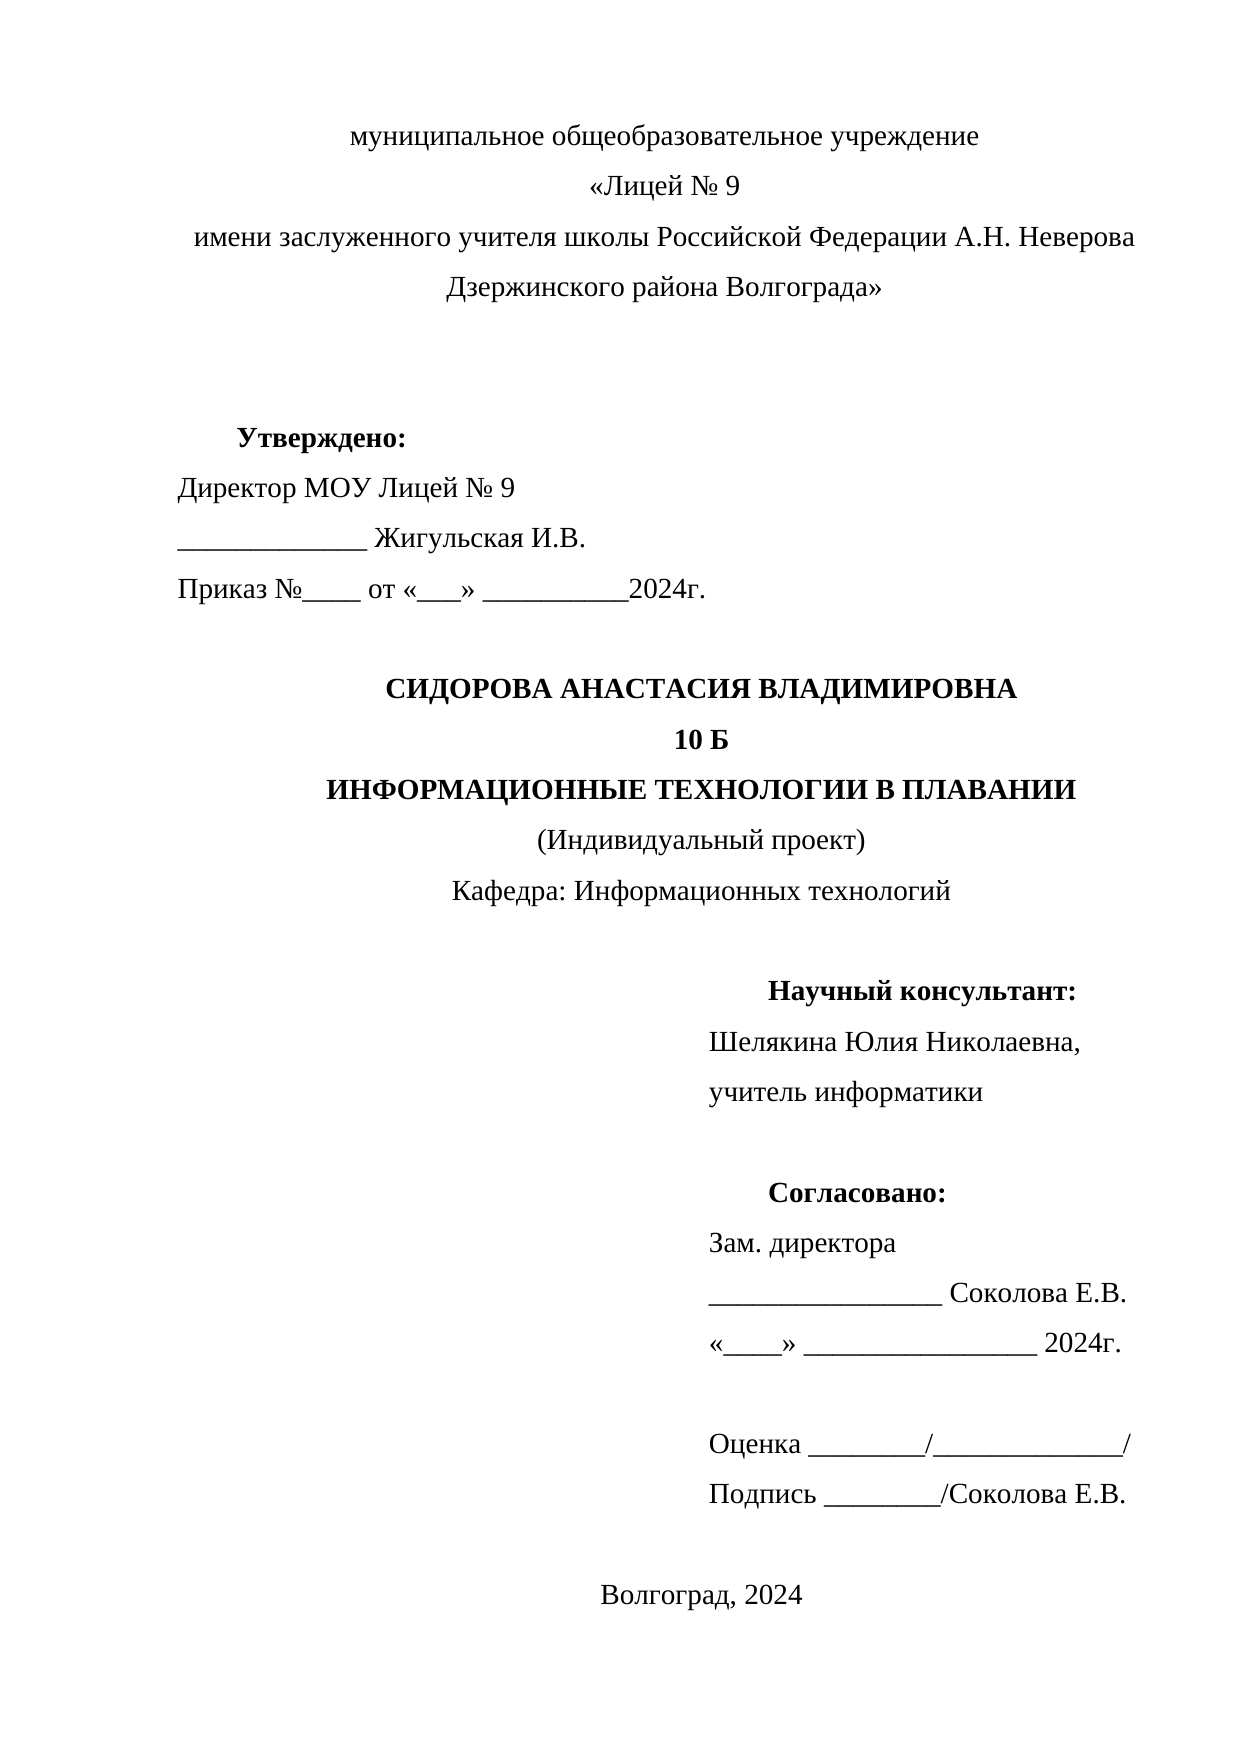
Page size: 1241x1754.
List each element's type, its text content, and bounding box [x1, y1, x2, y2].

text муниципальное общеобразовательное учреждение [177, 118, 1152, 152]
text Директор МОУ Лицей № 9 [177, 470, 1152, 504]
text Зам. директора [177, 1225, 1152, 1258]
text (Индивидуальный проект) [177, 822, 1152, 856]
text учитель информатики [177, 1074, 1152, 1108]
text ИНФОРМАЦИОННЫЕ ТЕХНОЛОГИИ В ПЛАВАНИИ [177, 772, 1152, 806]
text СИДОРОВА АНАСТАСИЯ ВЛАДИМИРОВНА [177, 672, 1152, 705]
text «____» ________________ 2024г. [177, 1326, 1152, 1359]
text Оценка ________/_____________/ [177, 1426, 1152, 1460]
text Утверждено: [177, 420, 1152, 453]
text имени заслуженного учителя школы Российской Федерации А.Н. Неверова [177, 219, 1152, 252]
text «Лицей № 9 [177, 168, 1152, 202]
text Волгоград, 2024 [177, 1577, 1152, 1611]
text Подпись ________/Соколова Е.В. [177, 1477, 1152, 1510]
text _____________ Жигульская И.В. [177, 521, 1152, 554]
text Приказ №____ от «___» __________2024г. [177, 571, 1152, 604]
text ________________ Соколова Е.В. [177, 1275, 1152, 1309]
text 10 Б [177, 722, 1152, 755]
text Шелякина Юлия Николаевна, [177, 1024, 1152, 1057]
text Кафедра: Информационных технологий [177, 873, 1152, 906]
text Научный консультант: [177, 973, 1152, 1007]
text Дзержинского района Волгограда» [177, 269, 1152, 303]
text Согласовано: [177, 1175, 1152, 1208]
